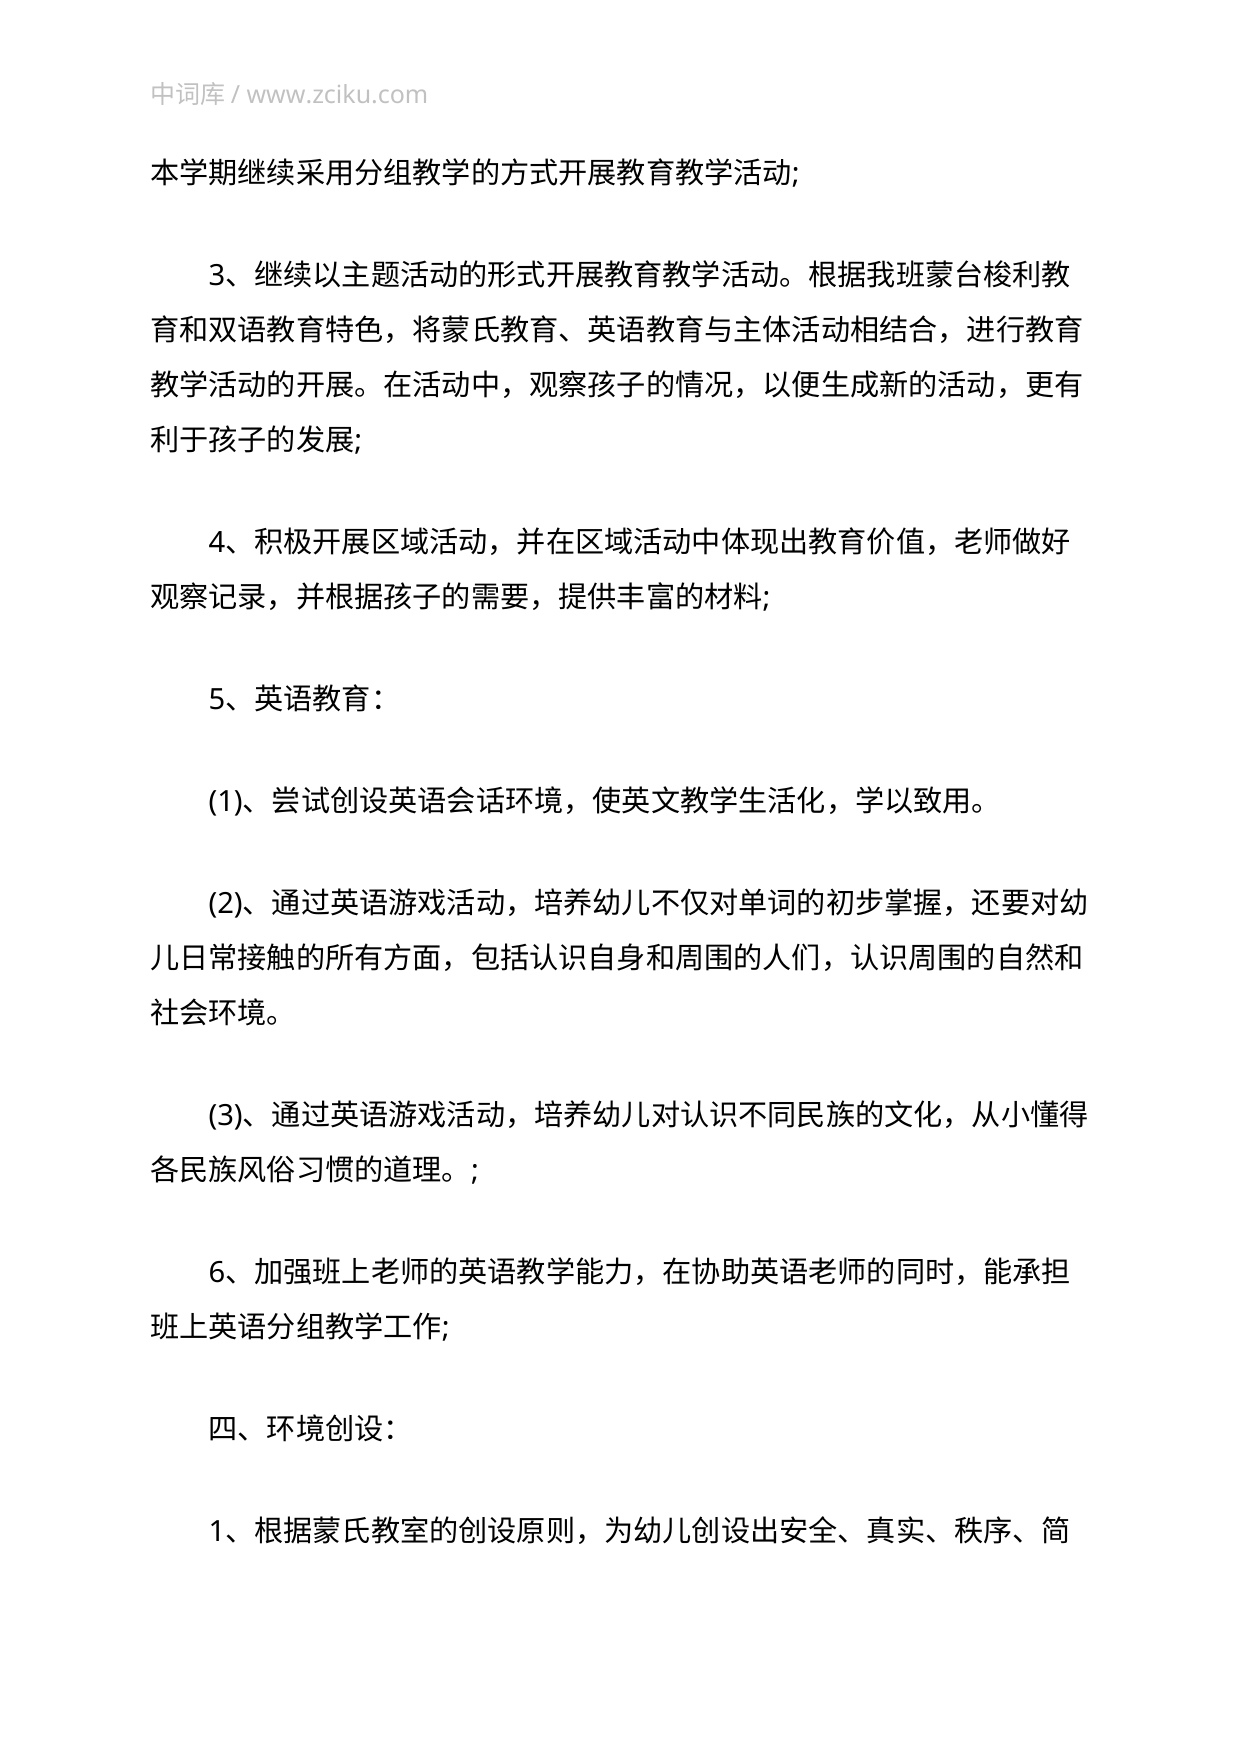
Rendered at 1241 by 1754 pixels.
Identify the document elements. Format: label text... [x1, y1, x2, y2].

text (2)、通过英语游戏活动，培养幼儿不仅对单词的初步掌握，还要对幼儿日常接触的所有方面，包括认识自身和周围的人们，认识周围的自然和社会环境。 [150, 880, 1090, 1032]
text 4、积极开展区域活动，并在区域活动中体现出教育价值，老师做好观察记录，并根据孩子的需要，提供丰富的材料; [150, 519, 1090, 616]
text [150, 150, 1090, 192]
text 5、英语教育： [150, 676, 1090, 718]
text 3、继续以主题活动的形式开展教育教学活动。根据我班蒙台梭利教育和双语教育特色，将蒙氏教育、英语教育与主体活动相结合，进行教育教学活动的开展。在活动中，观察孩子的情况，以便生成新的活动，更有利于孩子的发展; [150, 252, 1090, 459]
text 四、环境创设： [150, 1405, 1090, 1448]
text 6、加强班上老师的英语教学能力，在协助英语老师的同时，能承担班上英语分组教学工作; [150, 1248, 1090, 1346]
text (3)、通过英语游戏活动，培养幼儿对认识不同民族的文化，从小懂得各民族风俗习惯的道理。; [150, 1091, 1090, 1189]
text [150, 1507, 1090, 1549]
text (1)、尝试创设英语会话环境，使英文教学生活化，学以致用。 [150, 778, 1090, 820]
